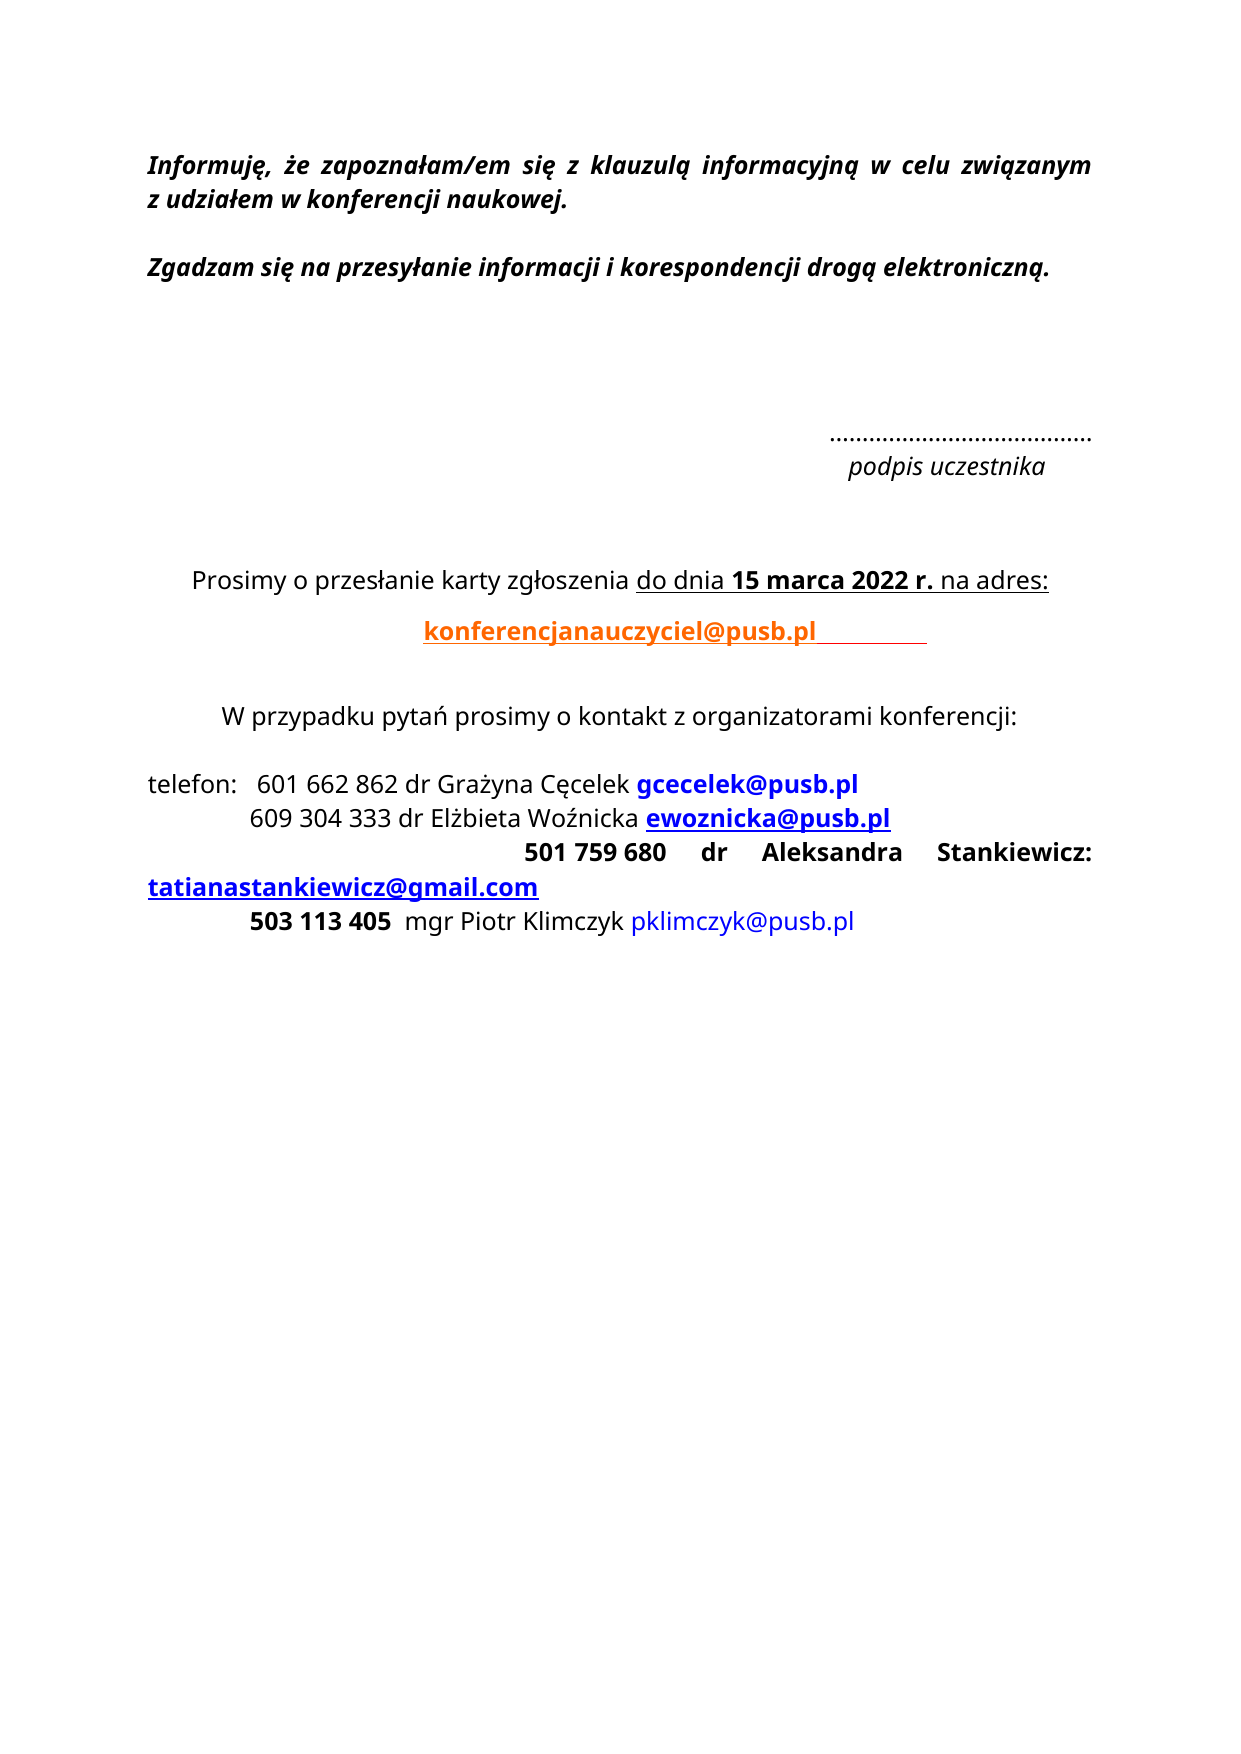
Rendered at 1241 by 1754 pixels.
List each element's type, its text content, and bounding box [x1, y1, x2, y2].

text 501 759 680 dr Aleksandra Stankiewicz: tatianastankiewicz@gmail.com [148, 835, 1093, 903]
text Informuję, że zapoznałam/em się z klauzulą informacyjną w celu związanym z udziałem w konferencji naukowej. [148, 148, 1093, 216]
text podpis uczestnika [148, 449, 1093, 483]
text Zgadzam się na przesyłanie informacji i korespondencji drogą elektroniczną. [148, 250, 1093, 284]
text 503 113 405 mgr Piotr Klimczyk pklimczyk@pusb.pl [148, 903, 1093, 937]
text Prosimy o przesłanie karty zgłoszenia do dnia 15 marca 2022 r. na adres: konferencjanauczyciel@pusb.pl [148, 563, 1093, 648]
text ……….………………………… [148, 386, 1093, 449]
text telefon: 601 662 862 dr Grażyna Cęcelek gcecelek@pusb.pl [148, 767, 1093, 801]
text 609 304 333 dr Elżbieta Woźnicka ewoznicka@pusb.pl [148, 801, 1093, 835]
text W przypadku pytań prosimy o kontakt z organizatorami konferencji: [148, 699, 1093, 733]
